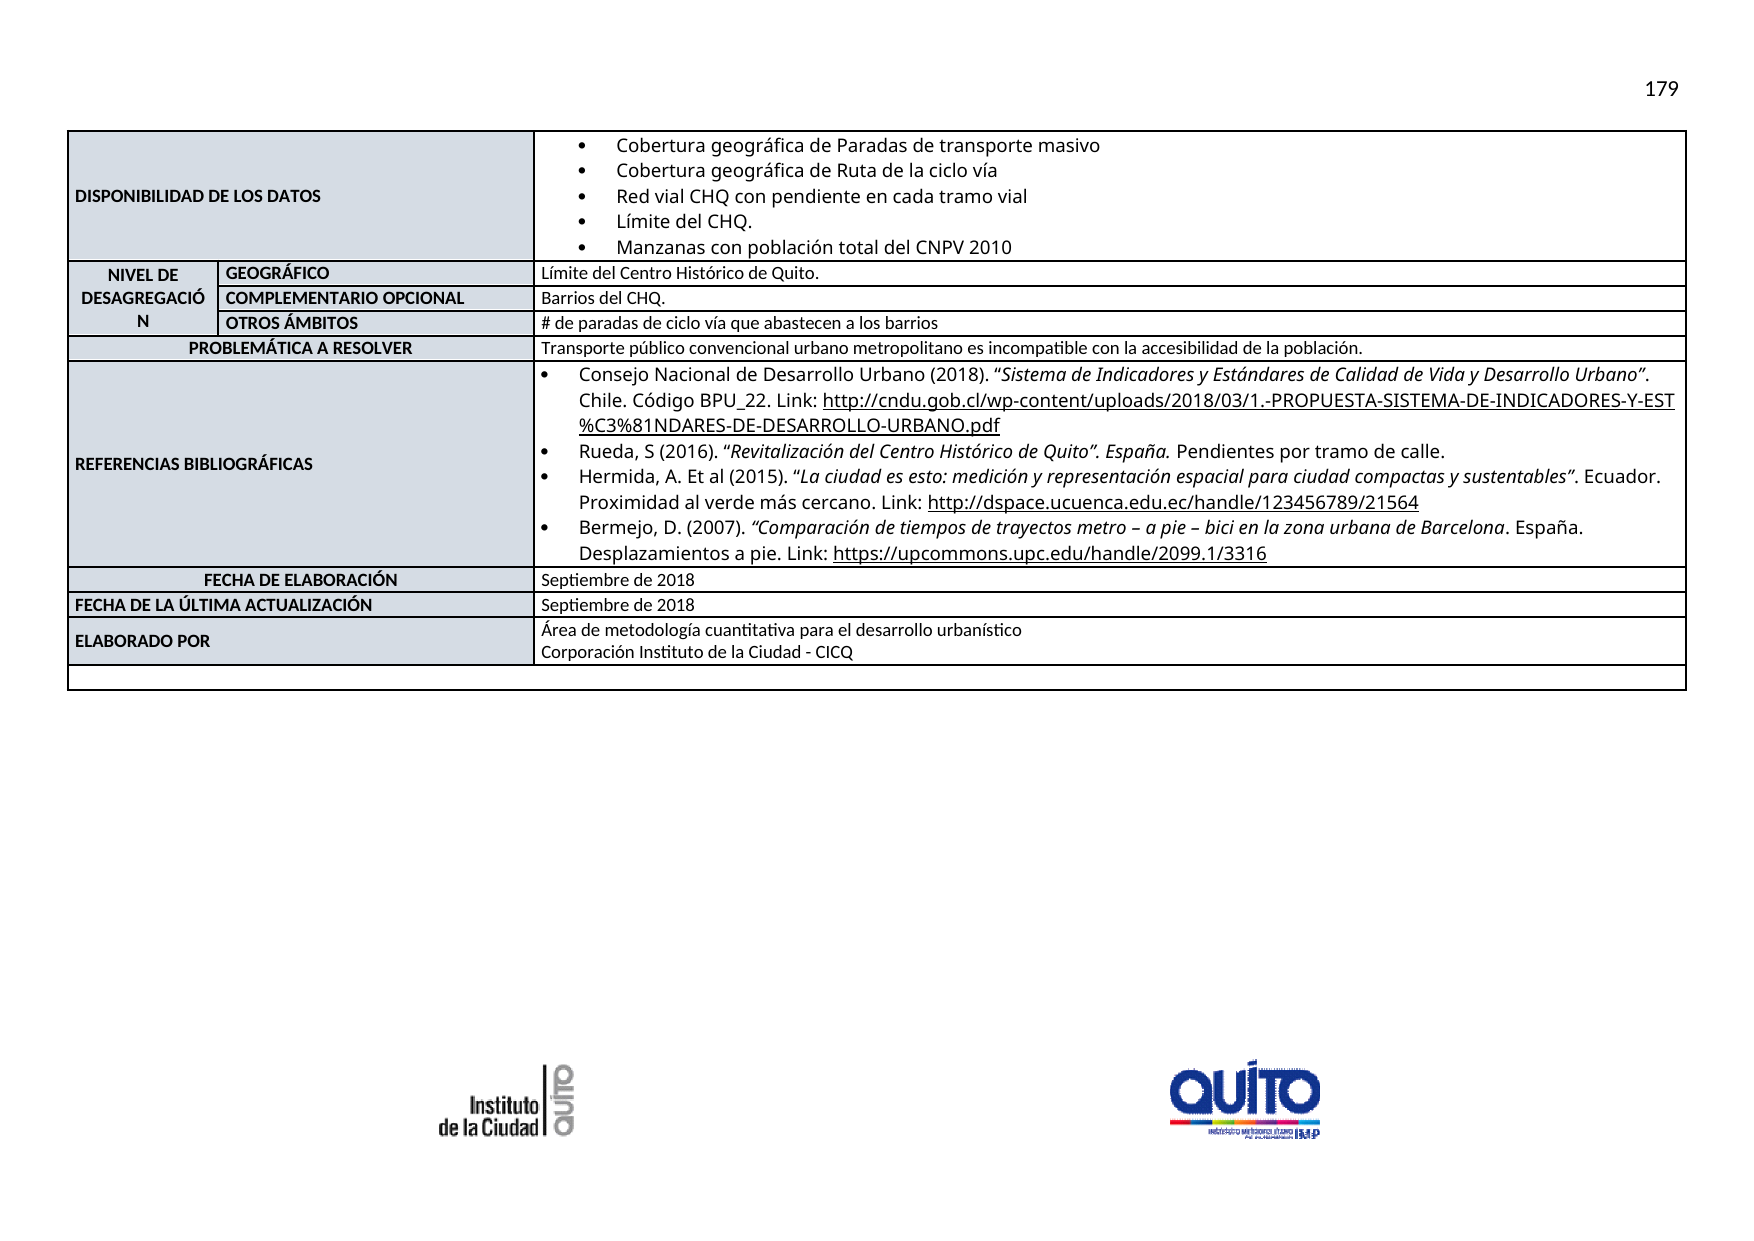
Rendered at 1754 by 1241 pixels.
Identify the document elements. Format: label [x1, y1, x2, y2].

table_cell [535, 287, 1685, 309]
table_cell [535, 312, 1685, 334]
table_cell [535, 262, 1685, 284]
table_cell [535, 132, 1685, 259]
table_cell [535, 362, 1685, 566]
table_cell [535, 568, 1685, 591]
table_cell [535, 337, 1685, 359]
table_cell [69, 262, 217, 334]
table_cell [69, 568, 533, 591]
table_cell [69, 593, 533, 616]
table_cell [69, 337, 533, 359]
picture [434, 1059, 577, 1139]
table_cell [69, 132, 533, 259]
picture [1170, 1059, 1320, 1139]
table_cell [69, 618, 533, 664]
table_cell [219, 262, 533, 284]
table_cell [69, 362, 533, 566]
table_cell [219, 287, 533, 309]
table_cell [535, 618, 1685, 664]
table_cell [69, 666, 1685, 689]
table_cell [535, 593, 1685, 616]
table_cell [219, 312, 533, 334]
